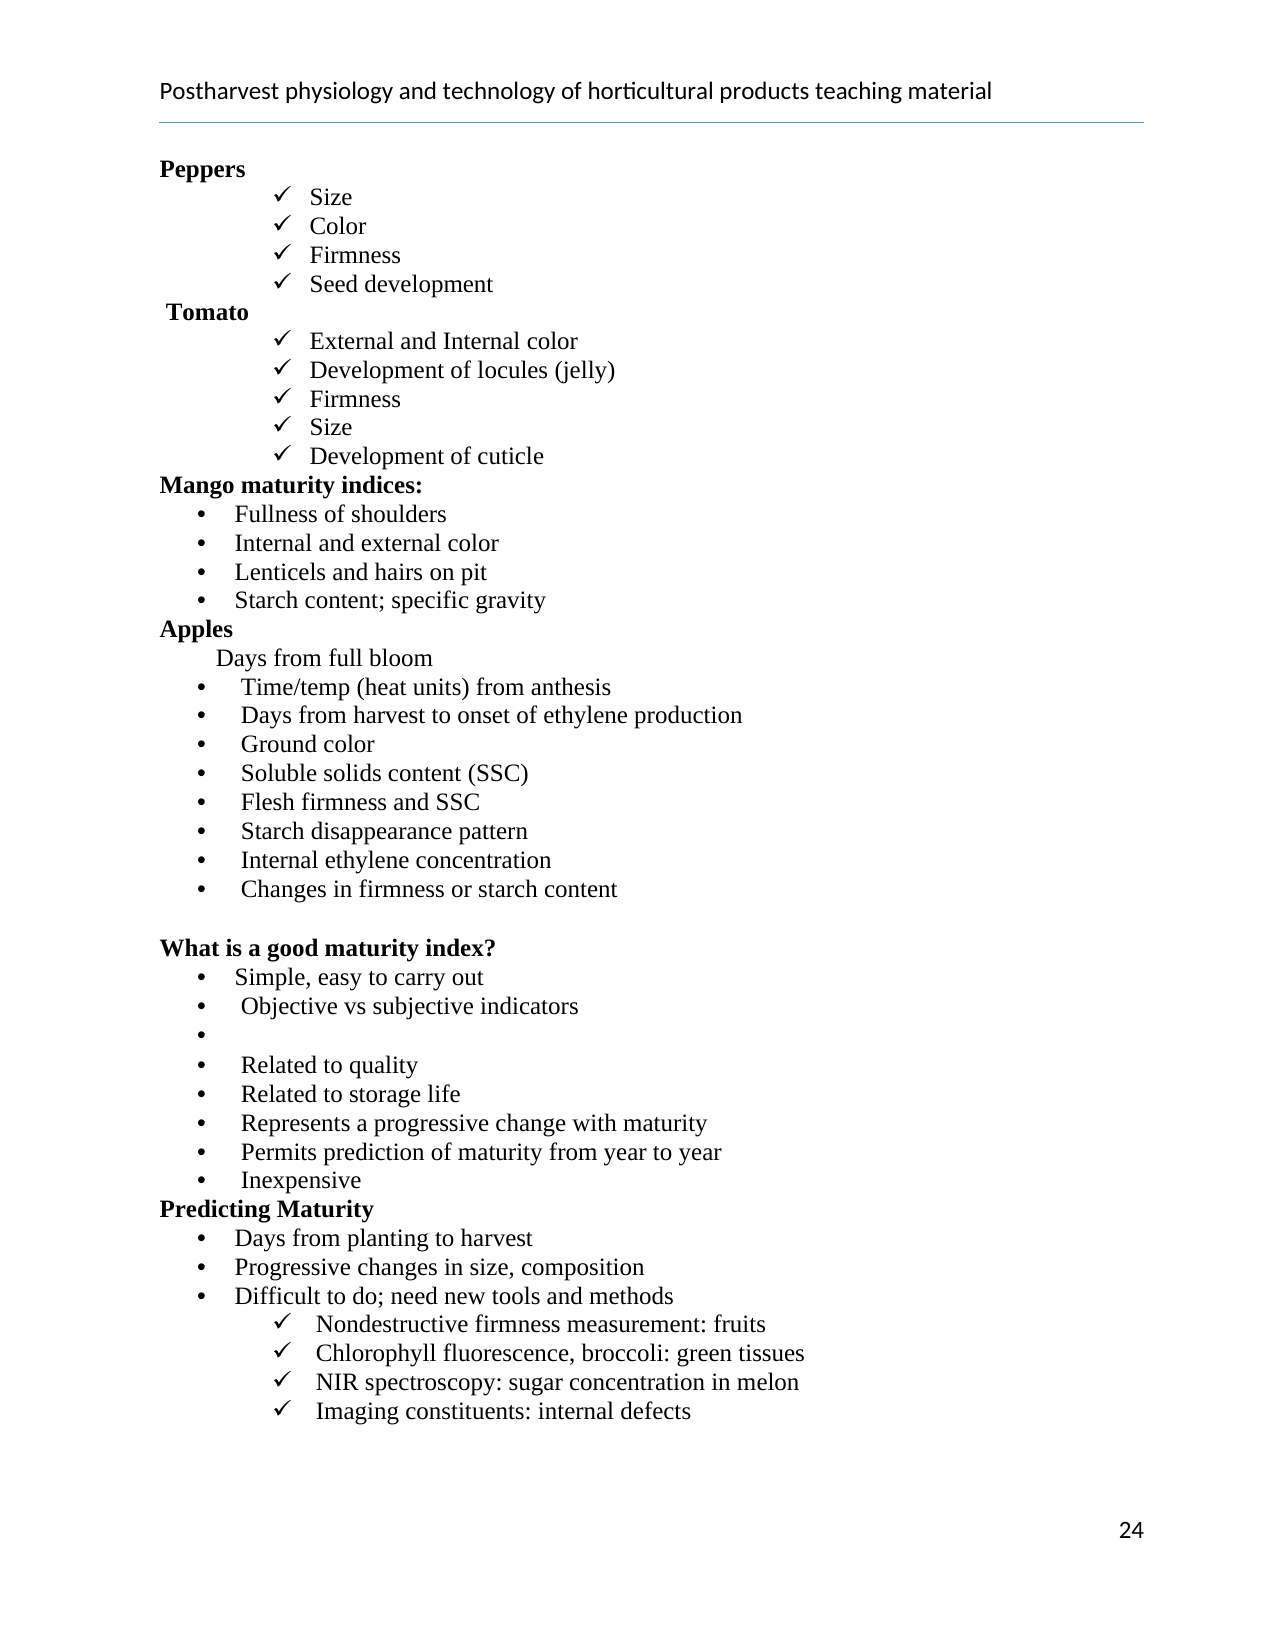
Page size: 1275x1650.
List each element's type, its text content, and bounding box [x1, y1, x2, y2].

text Peppers [159, 154, 1144, 182]
list Related to storage life [197, 1079, 1144, 1108]
list Chlorophyll fluorescence, broccoli: green tissues [272, 1338, 1144, 1367]
list Size [272, 412, 1144, 441]
list Nondestructive firmness measurement: fruits [272, 1309, 1144, 1338]
list Development of cuticle [272, 441, 1144, 470]
list Size [272, 182, 1144, 211]
list Soluble solids content (SSC) [197, 758, 1144, 787]
list Internal and external color [197, 528, 1144, 556]
text What is a good maturity index? [159, 933, 1144, 962]
list Starch content; specific gravity [197, 585, 1144, 614]
list Represents a progressive change with maturity [197, 1108, 1144, 1137]
list Starch disappearance pattern [197, 816, 1144, 845]
list Firmness [272, 240, 1144, 269]
text Predicting Maturity [159, 1194, 1144, 1223]
list Fullness of shoulders [197, 499, 1144, 528]
list Lenticels and hairs on pit [197, 556, 1144, 585]
list Simple, easy to carry out [197, 962, 1144, 991]
list Permits prediction of maturity from year to year [197, 1137, 1144, 1165]
list NIR spectroscopy: sugar concentration in melon [272, 1367, 1144, 1396]
list Firmness [272, 384, 1144, 412]
text Apples [159, 614, 1144, 643]
list Time/temp (heat units) from anthesis [197, 672, 1144, 701]
list External and Internal color [272, 326, 1144, 355]
list Imaging constituents: internal defects [272, 1396, 1144, 1424]
list Inexpensive [197, 1165, 1144, 1194]
list Changes in firmness or starch content [197, 874, 1144, 902]
list Color [272, 211, 1144, 240]
list Flesh firmness and SSC [197, 787, 1144, 816]
text Mango maturity indices: [159, 470, 1144, 499]
text Days from full bloom [197, 643, 1144, 672]
list Difficult to do; need new tools and methods [197, 1281, 1144, 1309]
list Seed development [272, 269, 1144, 297]
text Tomato [159, 297, 1144, 326]
list Progressive changes in size, composition [197, 1252, 1144, 1281]
list Internal ethylene concentration [197, 845, 1144, 874]
list Days from harvest to onset of ethylene production [197, 701, 1144, 729]
list Related to quality [197, 1050, 1144, 1079]
list Ground color [197, 729, 1144, 758]
list Days from planting to harvest [197, 1223, 1144, 1252]
list Development of locules (jelly) [272, 355, 1144, 384]
list Objective vs subjective indicators [197, 991, 1144, 1019]
